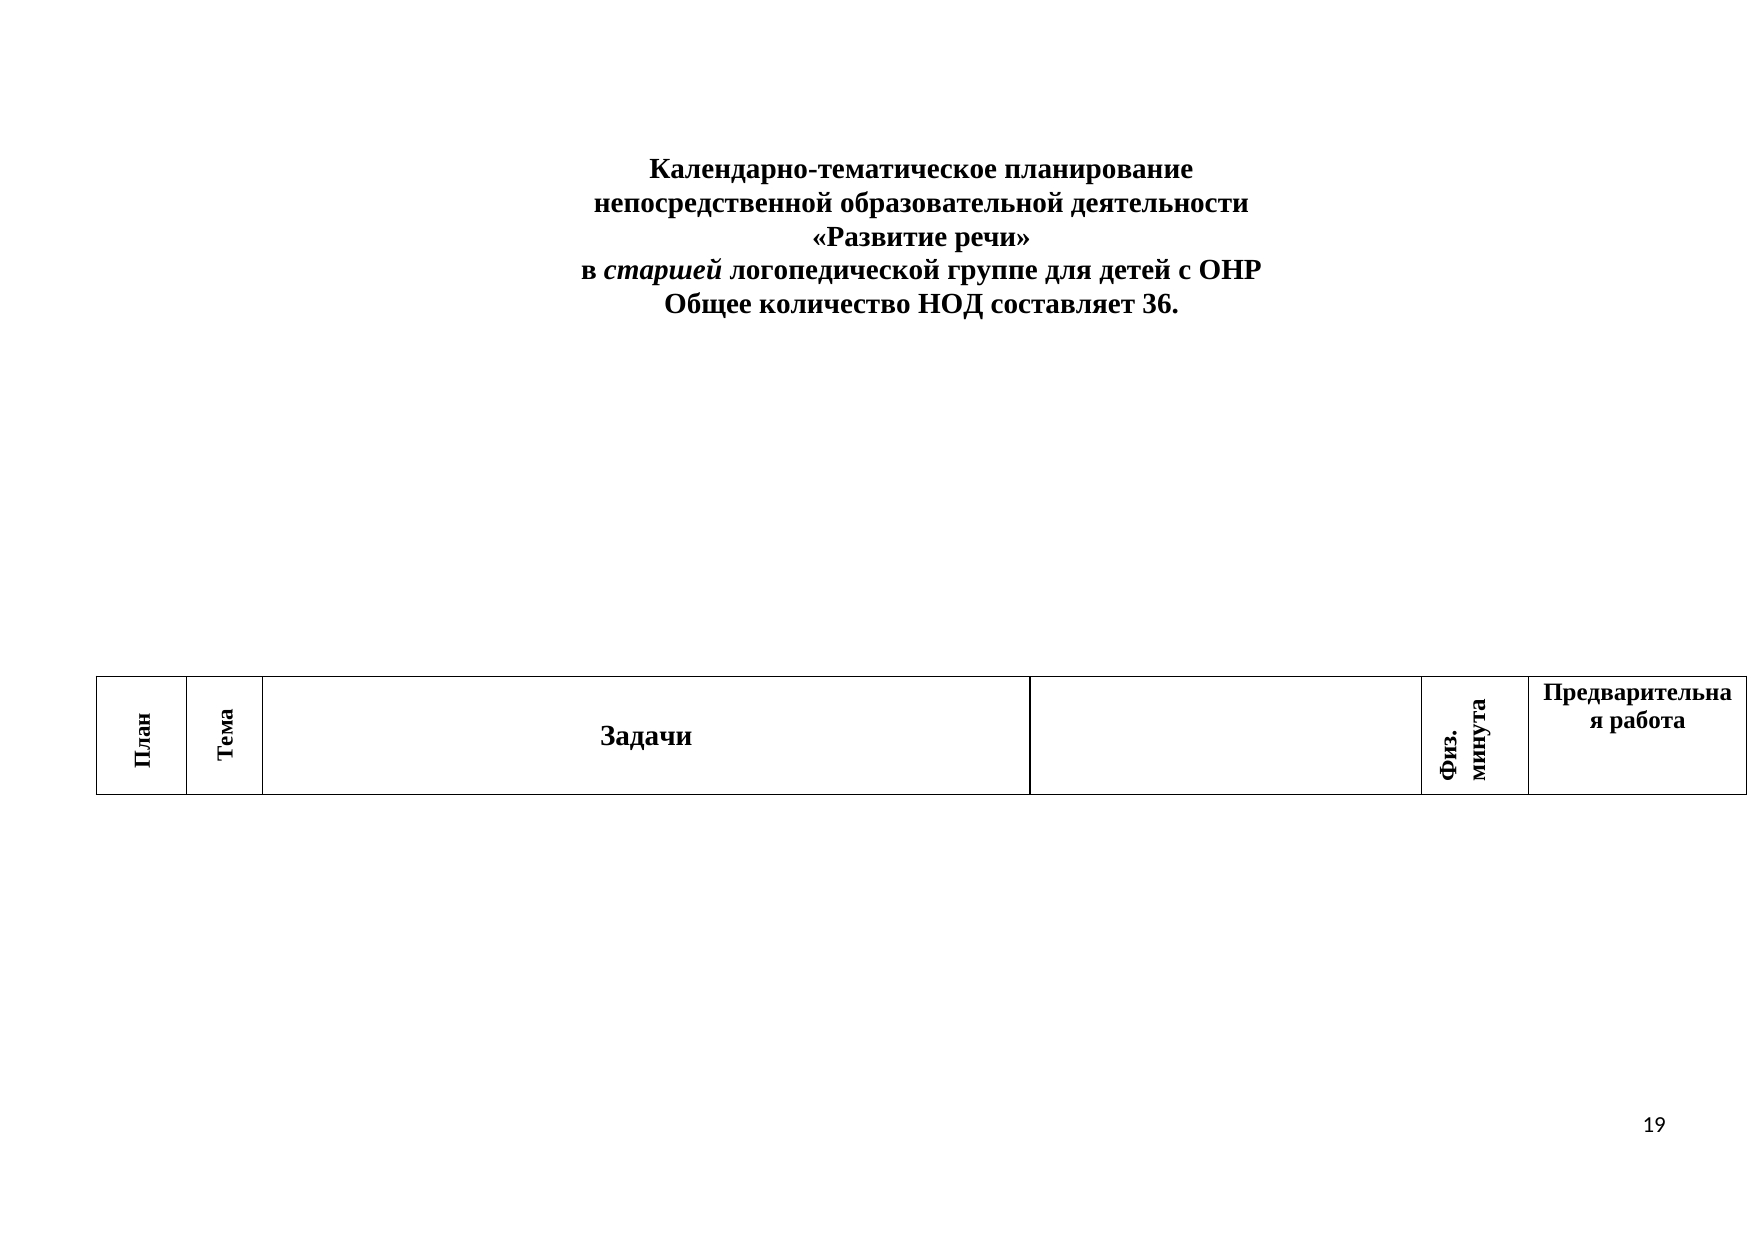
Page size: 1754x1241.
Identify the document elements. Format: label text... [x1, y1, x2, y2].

text Общее количество НОД составляет 36. [177, 286, 1665, 319]
text Календарно-тематическое планирование [177, 152, 1665, 185]
text «Развитие речи» [177, 219, 1665, 252]
table_header Задачи [263, 677, 1029, 794]
table_header Предварительная работа [1529, 677, 1746, 794]
table_header [1031, 677, 1421, 794]
table_header Тема [187, 677, 262, 794]
table_header План [97, 677, 186, 794]
text непосредственной образовательной деятельности [177, 185, 1665, 219]
table_header Физ. минута [1422, 677, 1528, 794]
text в старшей логопедической группе для детей с ОНР [177, 252, 1665, 286]
